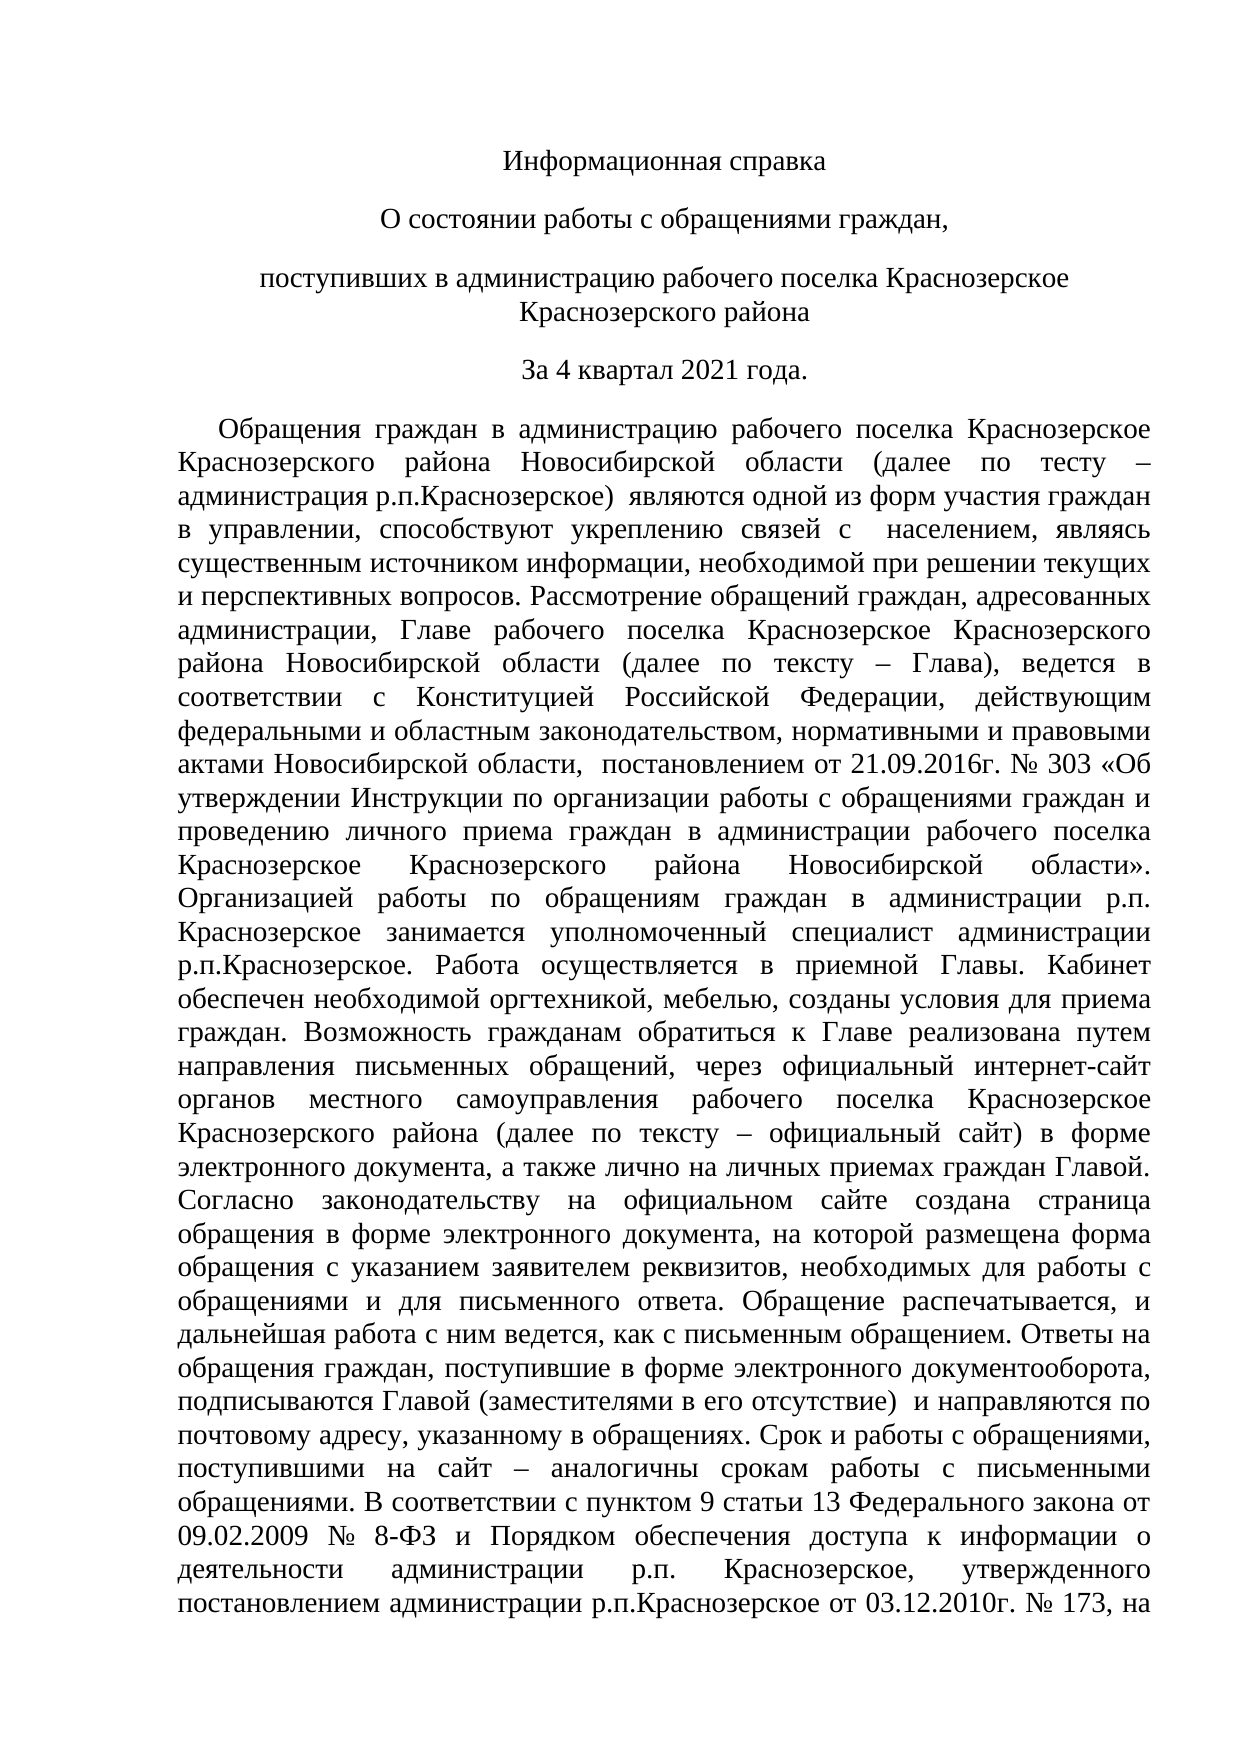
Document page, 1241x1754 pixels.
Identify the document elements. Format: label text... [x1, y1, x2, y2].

text О состоянии работы с обращениями граждан, [177, 202, 1152, 235]
text За 4 квартал 2021 года. [177, 352, 1152, 386]
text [177, 411, 1152, 1618]
text поступивших в администрацию рабочего поселка Краснозерское Краснозерского района [177, 260, 1152, 327]
text Информационная справка [177, 143, 1152, 177]
